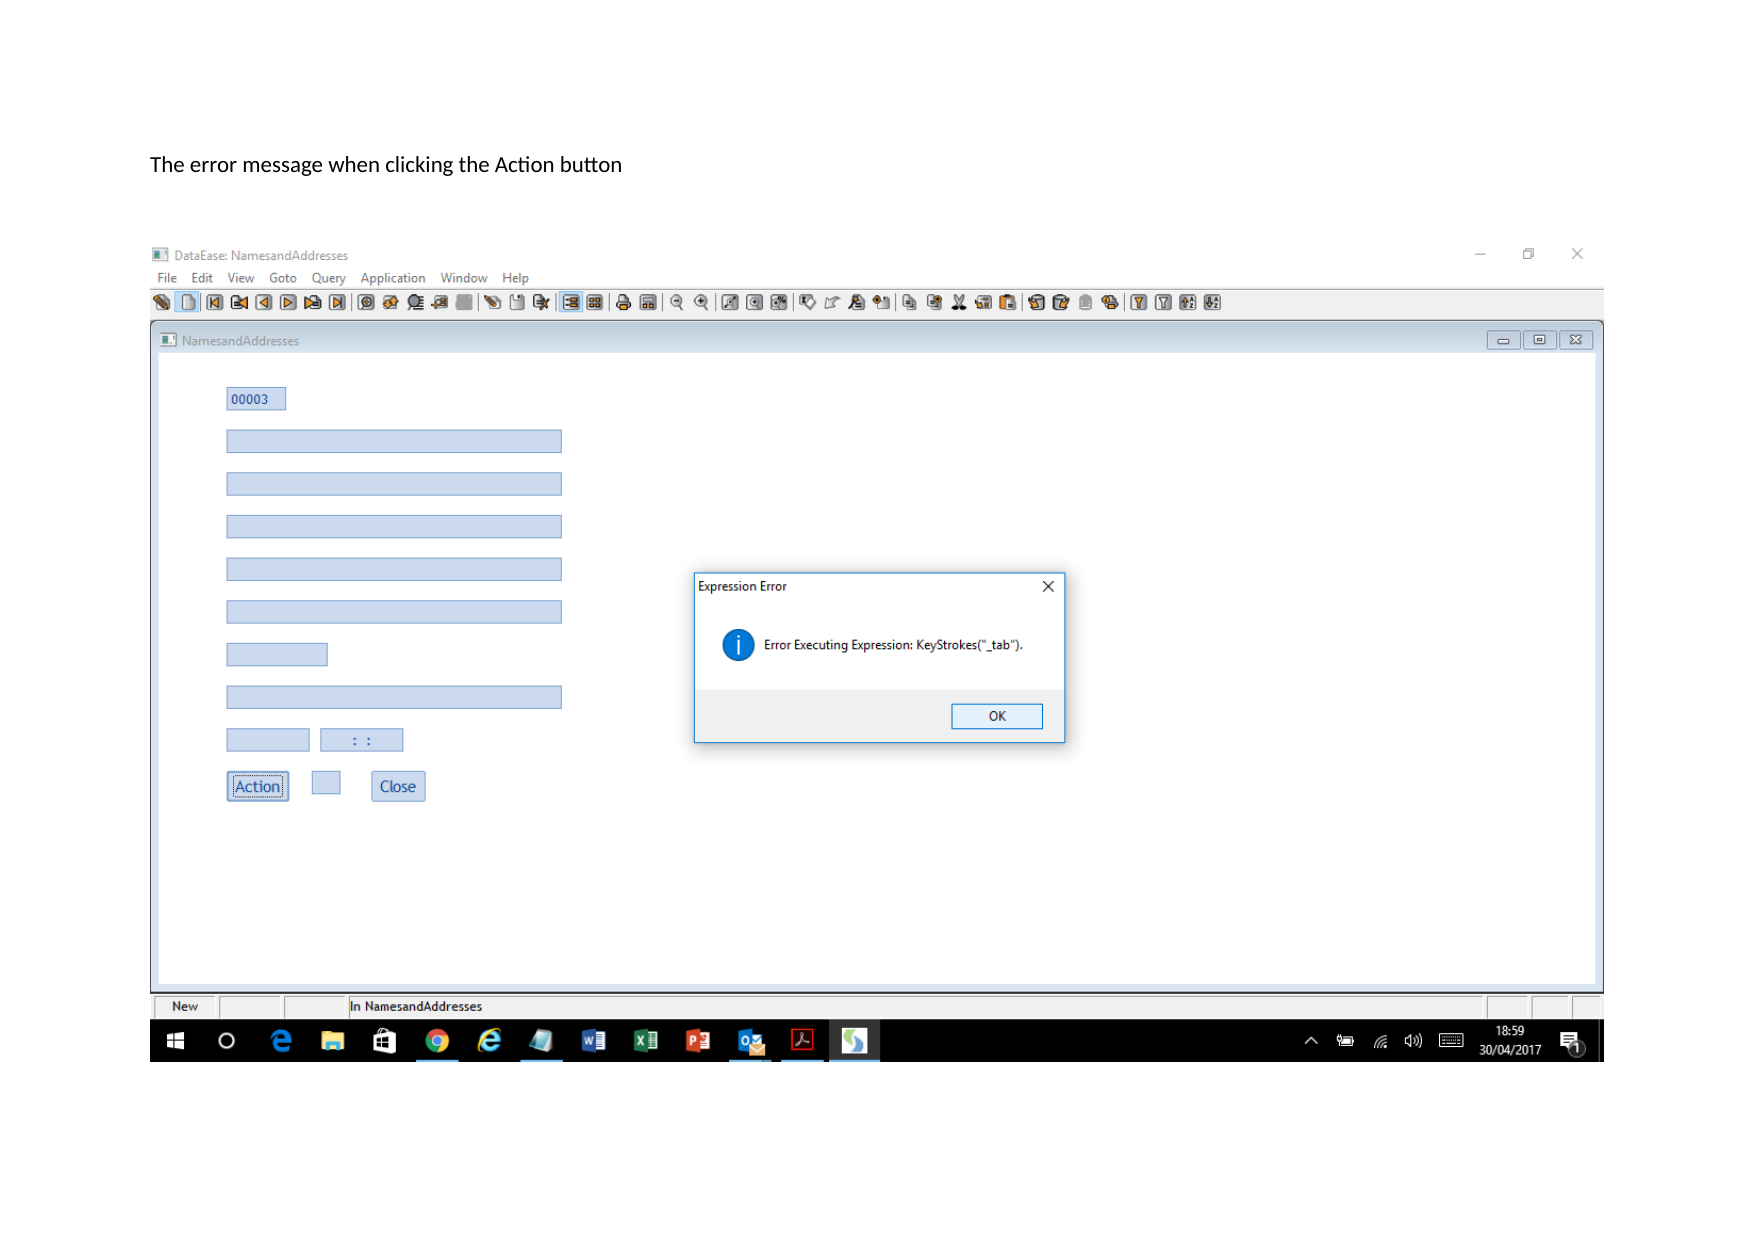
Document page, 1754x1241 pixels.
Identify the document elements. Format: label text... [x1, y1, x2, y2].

text The error message when clicking the Action button [150, 150, 1604, 178]
picture [150, 243, 1604, 1062]
